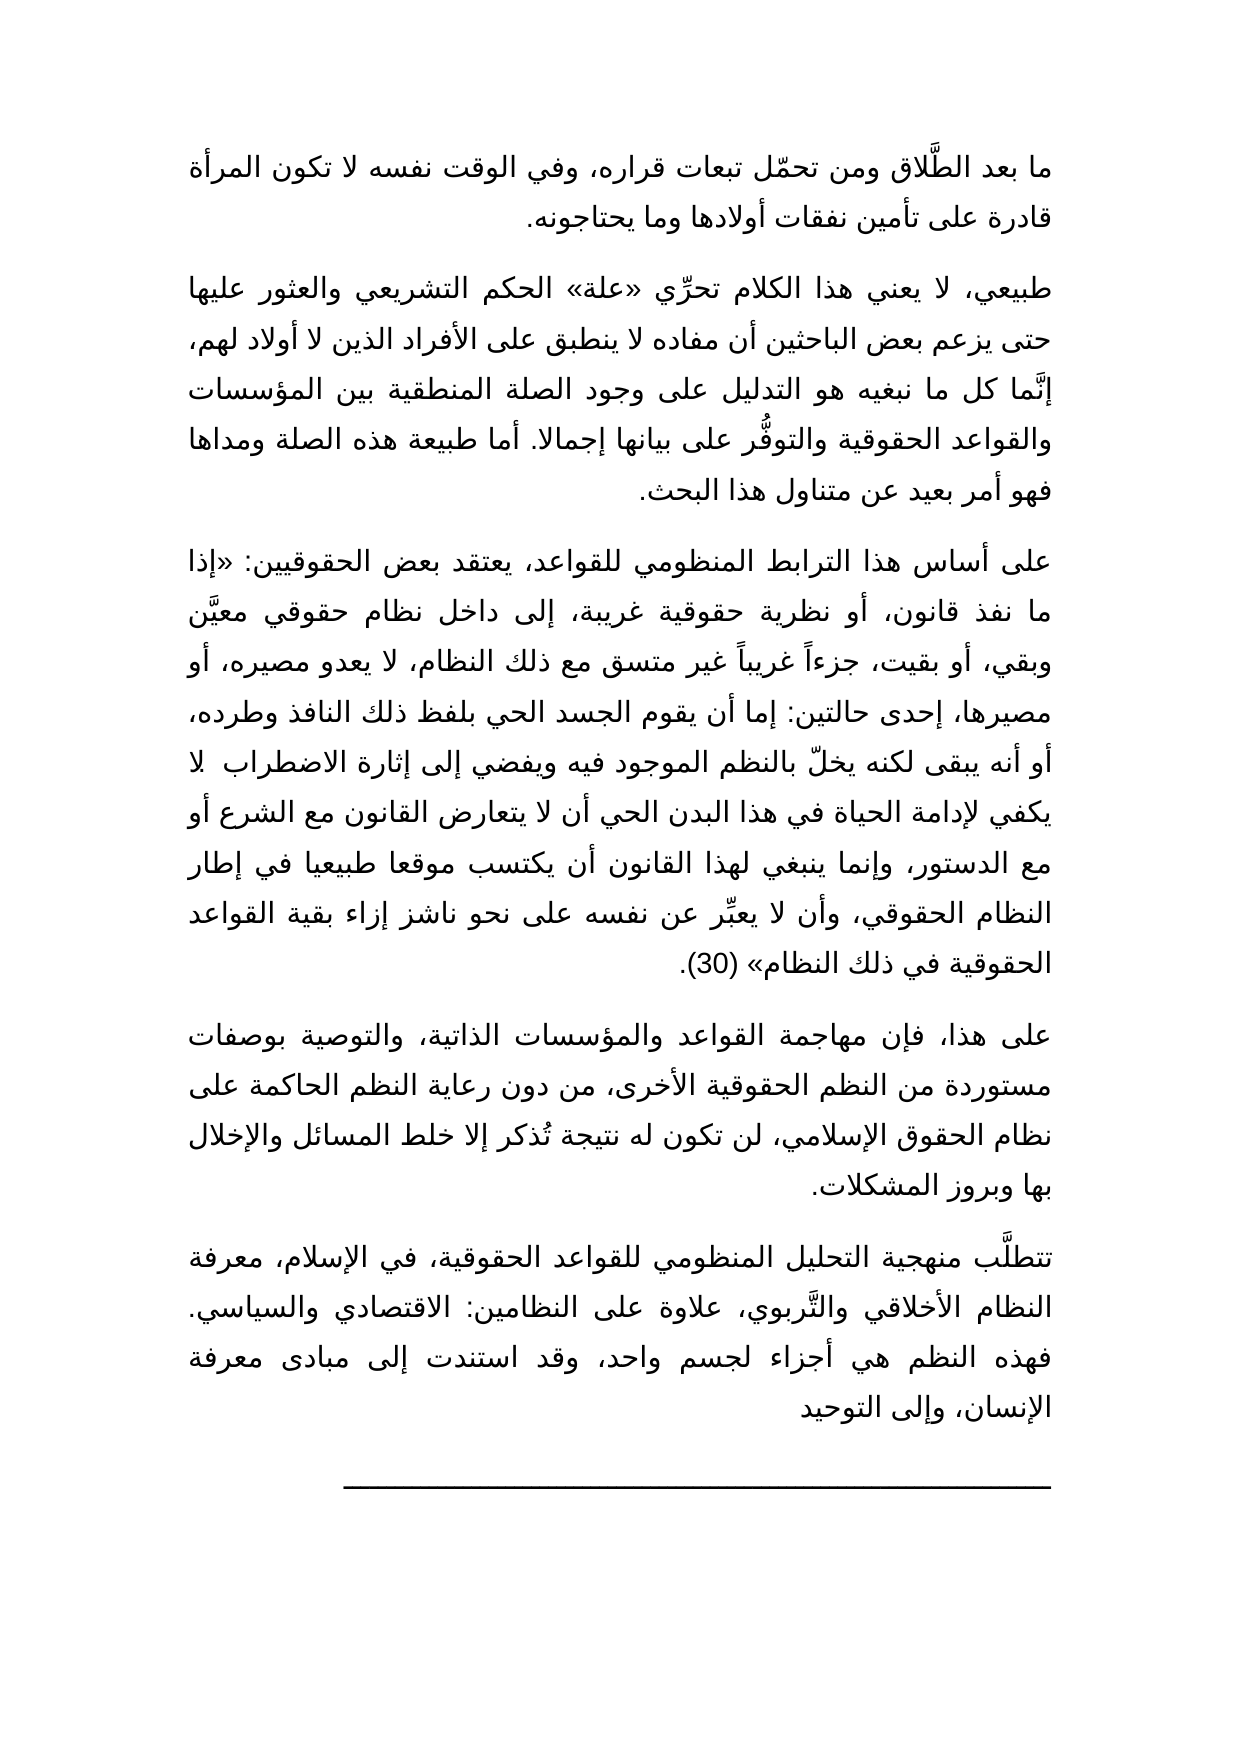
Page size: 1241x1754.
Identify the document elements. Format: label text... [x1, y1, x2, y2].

text تتطلَّب منهجية التحليل المنظومي للقواعد الحقوقية، في الإسلام، معرفة النظام الأخلاقي والتَّربوي، علاوة على النظامين: الاقتصادي والسياسي. فهذه النظم هي أجزاء لجسم واحد، وقد استندت إلى مبادى معرفة الإنسان، وإلى التوحيد [187, 1239, 1053, 1424]
text ـــــــــــــــــــــــــــــــــــــــــــــــــــــــــــــــــــــــــــــــــــ [187, 1462, 1053, 1495]
text على أساس هذا الترابط المنظومي للقواعد، يعتقد بعض الحقوقيين: «إذا ما نفذ قانون، أو نظرية حقوقية غريبة، إلى داخل نظام حقوقي معيَّن وبقي، أو بقيت، جزءاً غريباً غير متسق مع ذلك النظام، لا يعدو مصيره، أو مصيرها، إحدى حالتين: إما أن يقوم الجسد الحي بلفظ ذلك النافذ وطرده، أو أنه يبقى لكنه يخلّ بالنظم الموجود فيه ويفضي إلى إثارة الاضطراب. لا يكفي لإدامة الحياة في هذا البدن الحي أن لا يتعارض القانون مع الشرع أو مع الدستور، وإنما ينبغي لهذا القانون أن يكتسب موقعا طبيعيا في إطار النظام الحقوقي، وأن لا يعبِّر عن نفسه على نحو ناشز إزاء بقية القواعد الحقوقية في ذلك النظام» (30). [187, 544, 1053, 980]
text طبيعي، لا يعني هذا الكلام تحرِّي «علة» الحكم التشريعي والعثور عليها حتى يزعم بعض الباحثين أن مفاده لا ينطبق على الأفراد الذين لا أولاد لهم، إنَّما كل ما نبغيه هو التدليل على وجود الصلة المنطقية بين المؤسسات والقواعد الحقوقية والتوفُّر على بيانها إجمالا. أما طبيعة هذه الصلة ومداها فهو أمر بعيد عن متناول هذا البحث. [187, 271, 1053, 506]
text على هذا، فإن مهاجمة القواعد والمؤسسات الذاتية، والتوصية بوصفات مستوردة من النظم الحقوقية الأخرى، من دون رعاية النظم الحاكمة على نظام الحقوق الإسلامي، لن تكون له نتيجة تُذكر إلا خلط المسائل والإخلال بها وبروز المشكلات. [187, 1017, 1053, 1202]
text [187, 150, 1053, 234]
